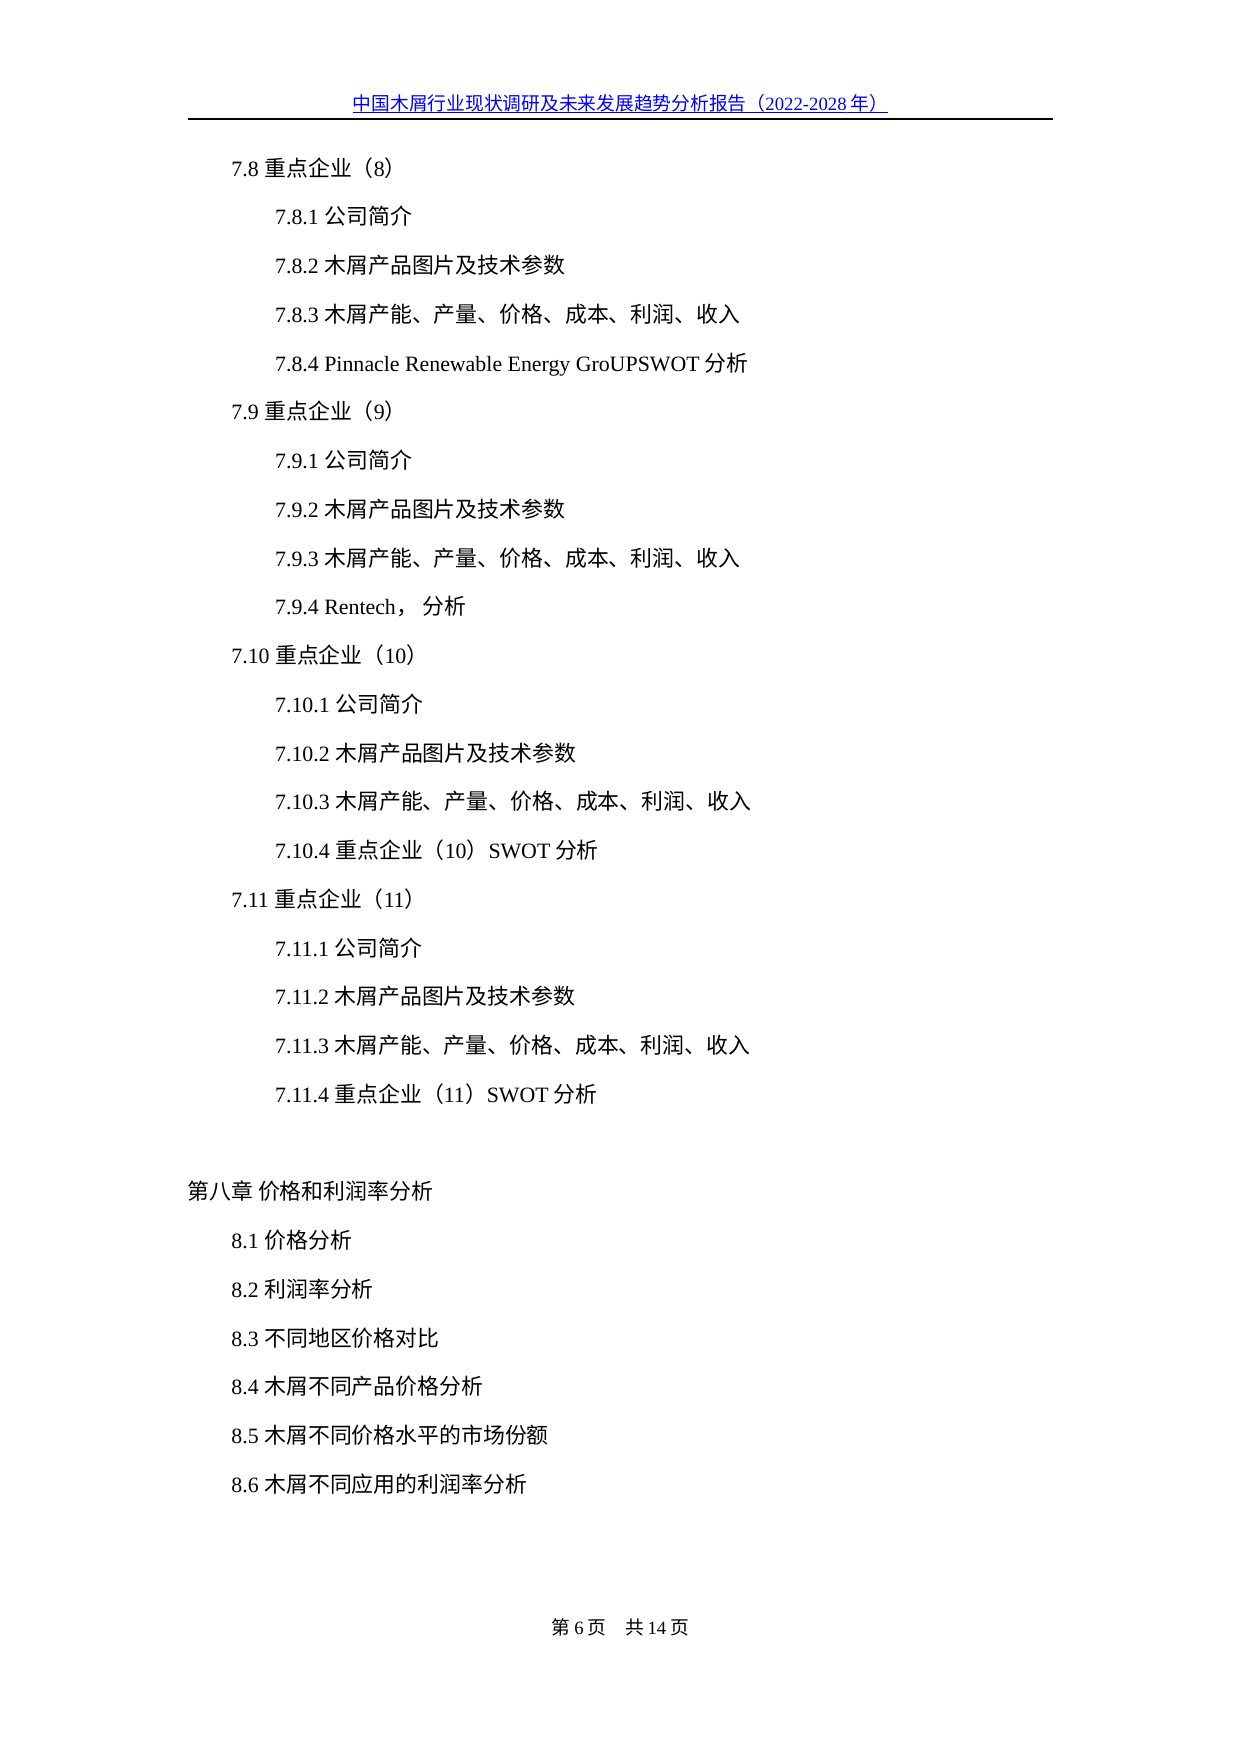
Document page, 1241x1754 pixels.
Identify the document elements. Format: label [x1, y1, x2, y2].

text [187, 150, 1053, 1499]
